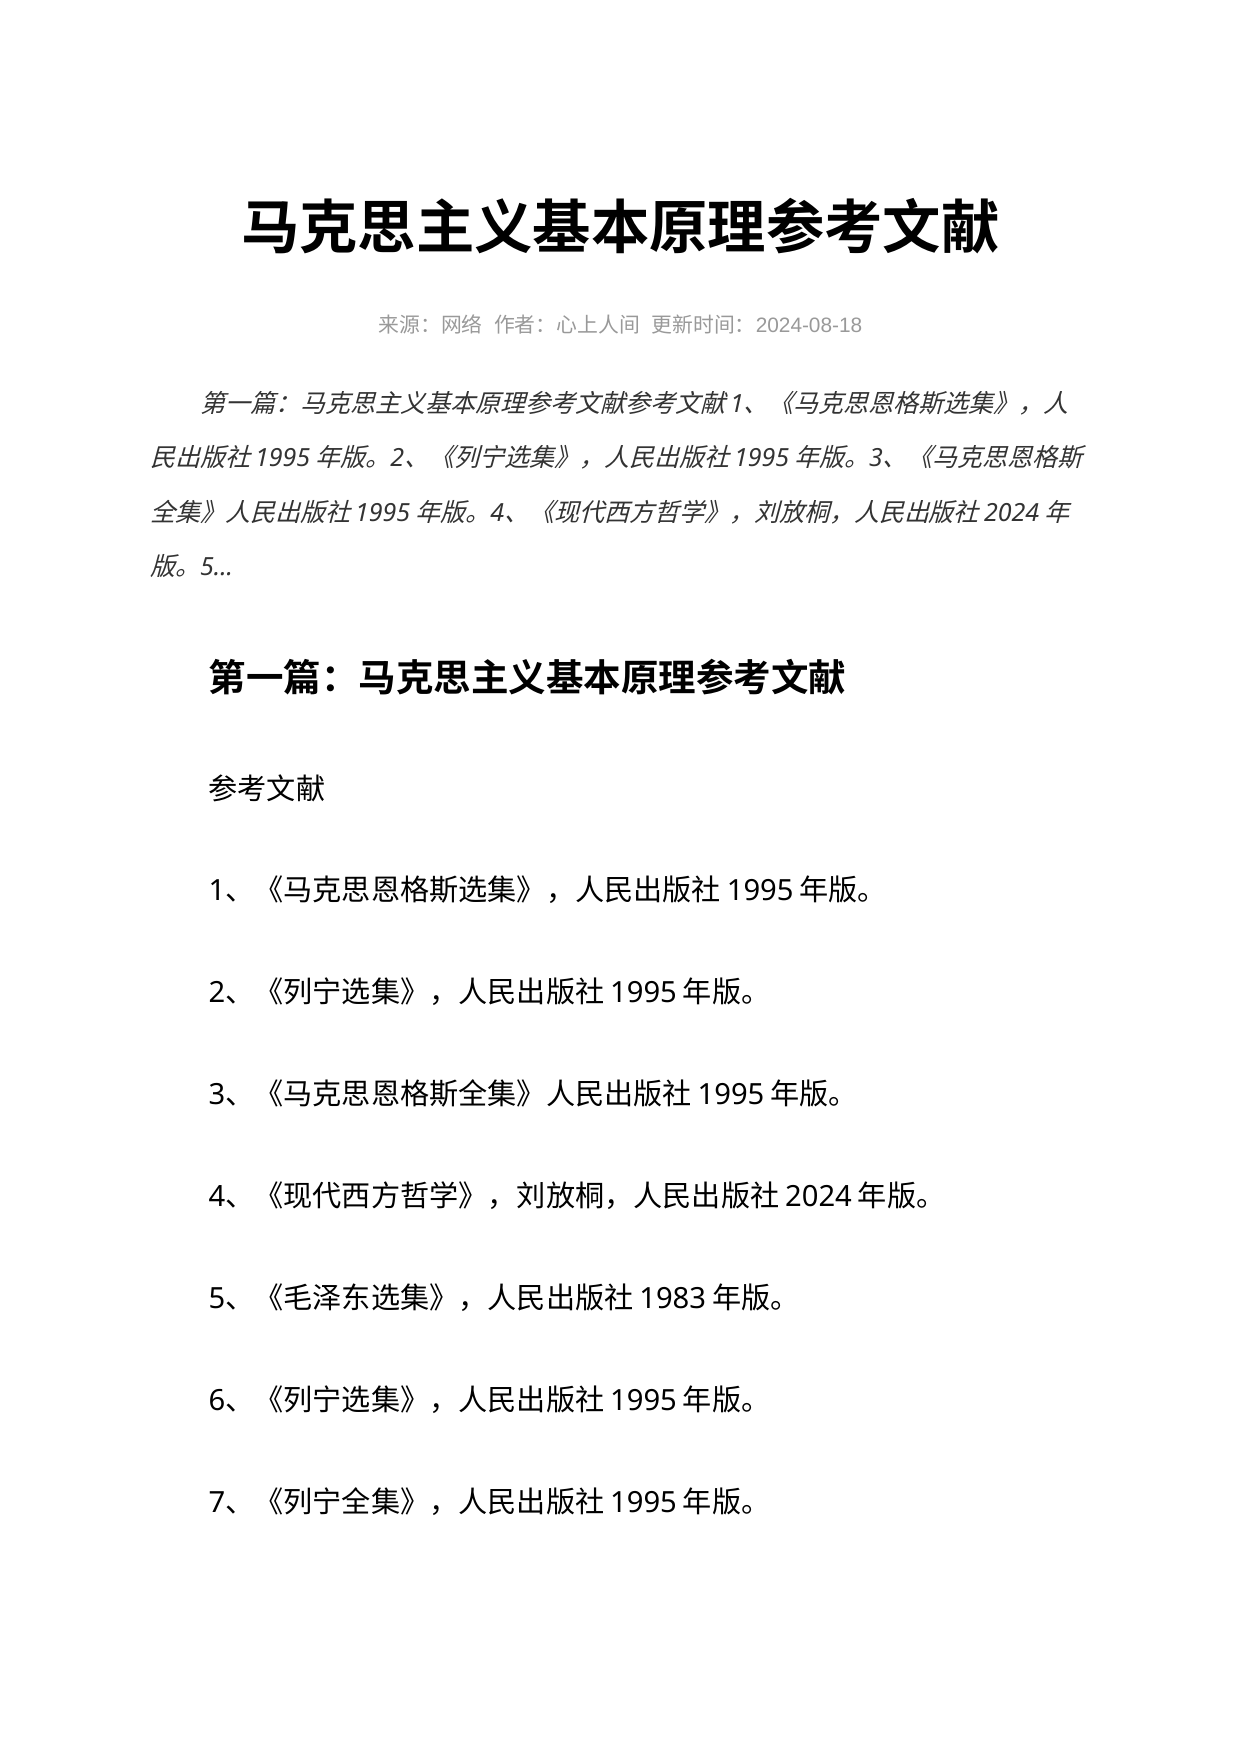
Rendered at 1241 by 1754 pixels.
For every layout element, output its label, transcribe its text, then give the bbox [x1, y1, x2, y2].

text 参考文献 [150, 765, 1090, 807]
text 1、《马克思恩格斯选集》，人民出版社1995年版。 [150, 867, 1090, 909]
text 来源：网络 作者：心上人间 更新时间：2024-08-18 [150, 313, 1090, 337]
text 6、《列宁选集》，人民出版社1995年版。 [150, 1377, 1090, 1419]
text 3、《马克思恩格斯全集》人民出版社1995年版。 [150, 1071, 1090, 1113]
subtitle 马克思主义基本原理参考文献 [150, 181, 1090, 266]
text 第一篇：马克思主义基本原理参考文献 [150, 648, 1090, 702]
text 7、《列宁全集》，人民出版社1995年版。 [150, 1479, 1090, 1521]
text 2、《列宁选集》，人民出版社1995年版。 [150, 969, 1090, 1011]
text 4、《现代西方哲学》，刘放桐，人民出版社2024年版。 [150, 1173, 1090, 1215]
text 第一篇：马克思主义基本原理参考文献参考文献1、《马克思恩格斯选集》，人民出版社1995年版。2、《列宁选集》，人民出版社1995年版。3、《马克思恩格斯全集》人民出版社1995年版。4、《现代西方哲学》，刘放桐，人民出版社2024年版。5... [150, 383, 1090, 583]
text 5、《毛泽东选集》，人民出版社1983年版。 [150, 1275, 1090, 1317]
